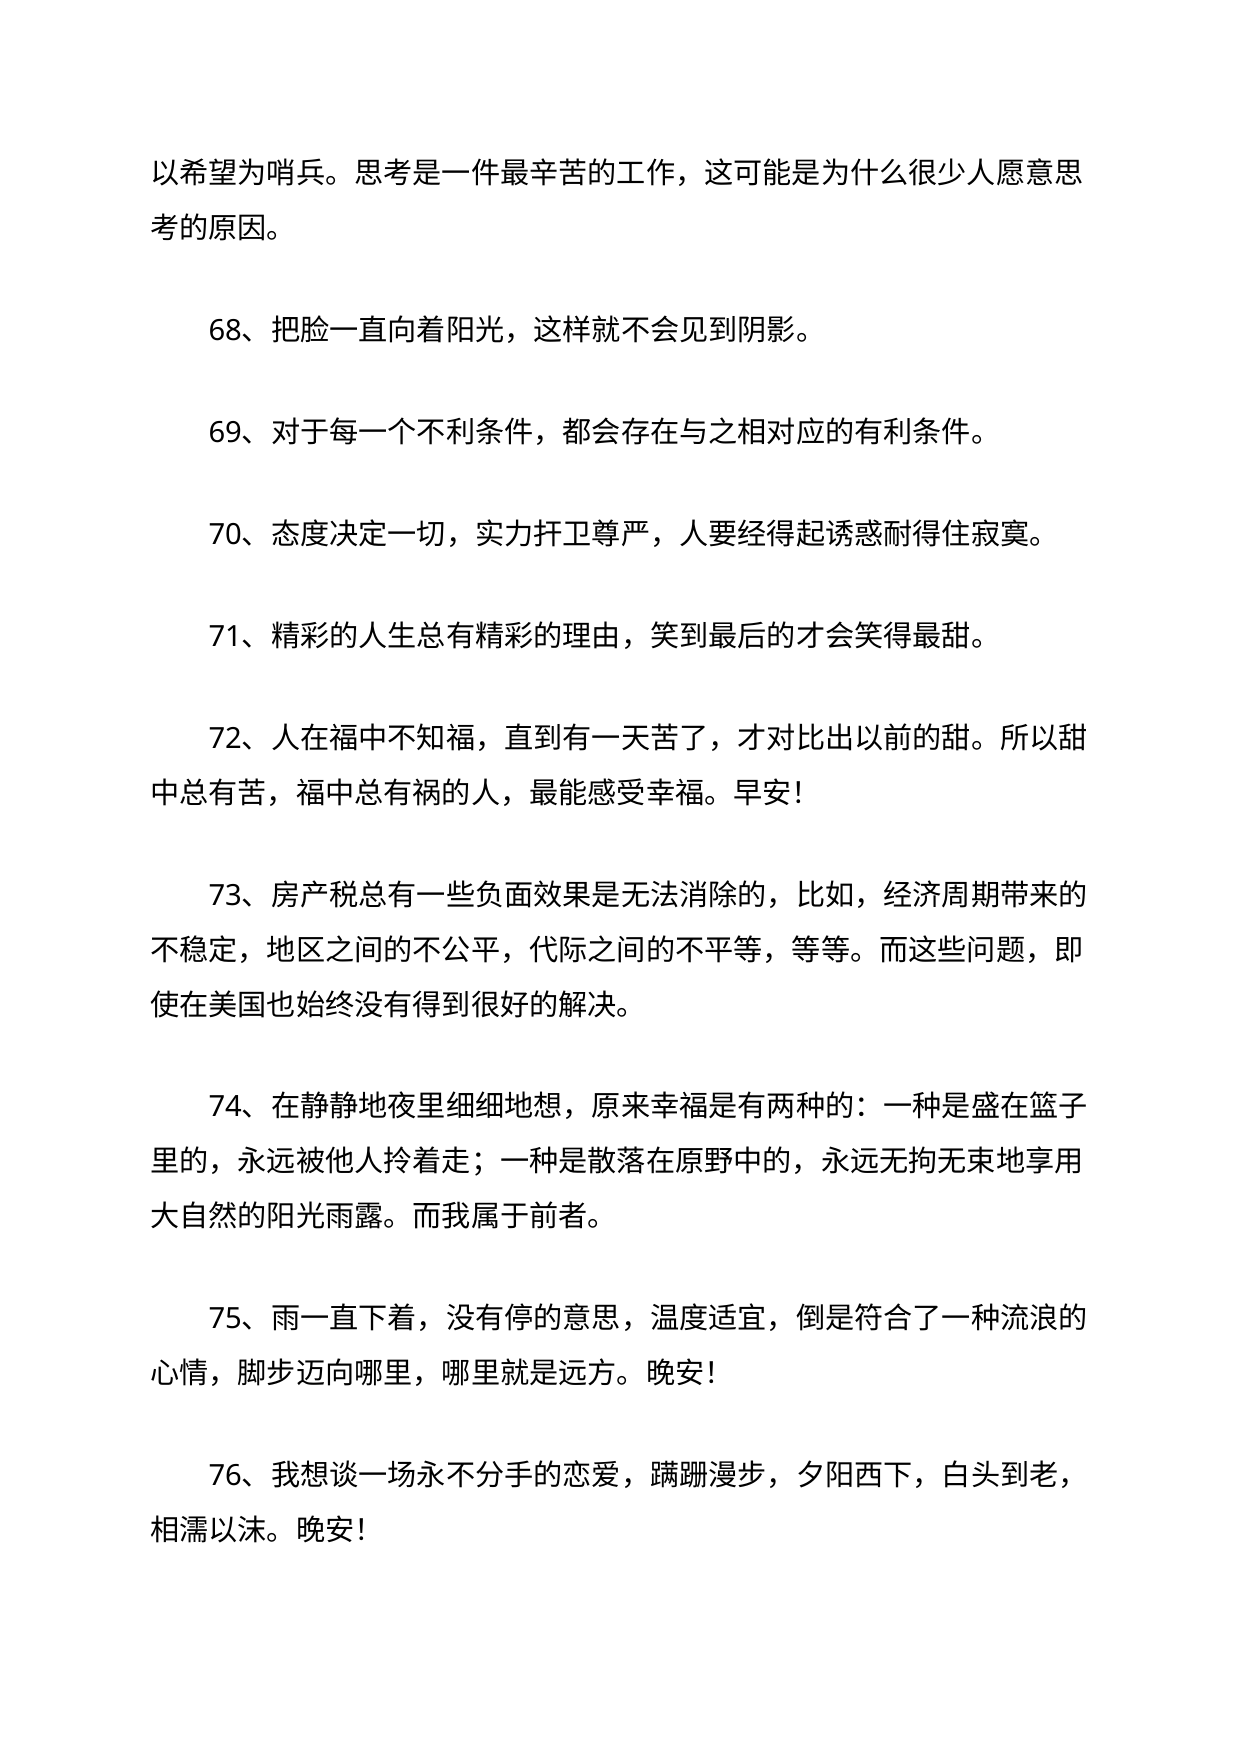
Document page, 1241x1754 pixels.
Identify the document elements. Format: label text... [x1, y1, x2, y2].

text 73、房产税总有一些负面效果是无法消除的，比如，经济周期带来的不稳定，地区之间的不公平，代际之间的不平等，等等。而这些问题，即使在美国也始终没有得到很好的解决。 [150, 871, 1090, 1023]
text 71、精彩的人生总有精彩的理由，笑到最后的才会笑得最甜。 [150, 613, 1090, 655]
text 75、雨一直下着，没有停的意思，温度适宜，倒是符合了一种流浪的心情，脚步迈向哪里，哪里就是远方。晚安！ [150, 1295, 1090, 1392]
text 76、我想谈一场永不分手的恋爱，蹒跚漫步，夕阳西下，白头到老，相濡以沫。晚安！ [150, 1451, 1090, 1549]
text 68、把脸一直向着阳光，这样就不会见到阴影。 [150, 307, 1090, 349]
text 74、在静静地夜里细细地想，原来幸福是有两种的：一种是盛在篮子里的，永远被他人拎着走；一种是散落在原野中的，永远无拘无束地享用大自然的阳光雨露。而我属于前者。 [150, 1083, 1090, 1235]
text 70、态度决定一切，实力扞卫尊严，人要经得起诱惑耐得住寂寞。 [150, 511, 1090, 553]
text 69、对于每一个不利条件，都会存在与之相对应的有利条件。 [150, 409, 1090, 451]
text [150, 150, 1090, 247]
text 72、人在福中不知福，直到有一天苦了，才对比出以前的甜。所以甜中总有苦，福中总有祸的人，最能感受幸福。早安！ [150, 714, 1090, 812]
